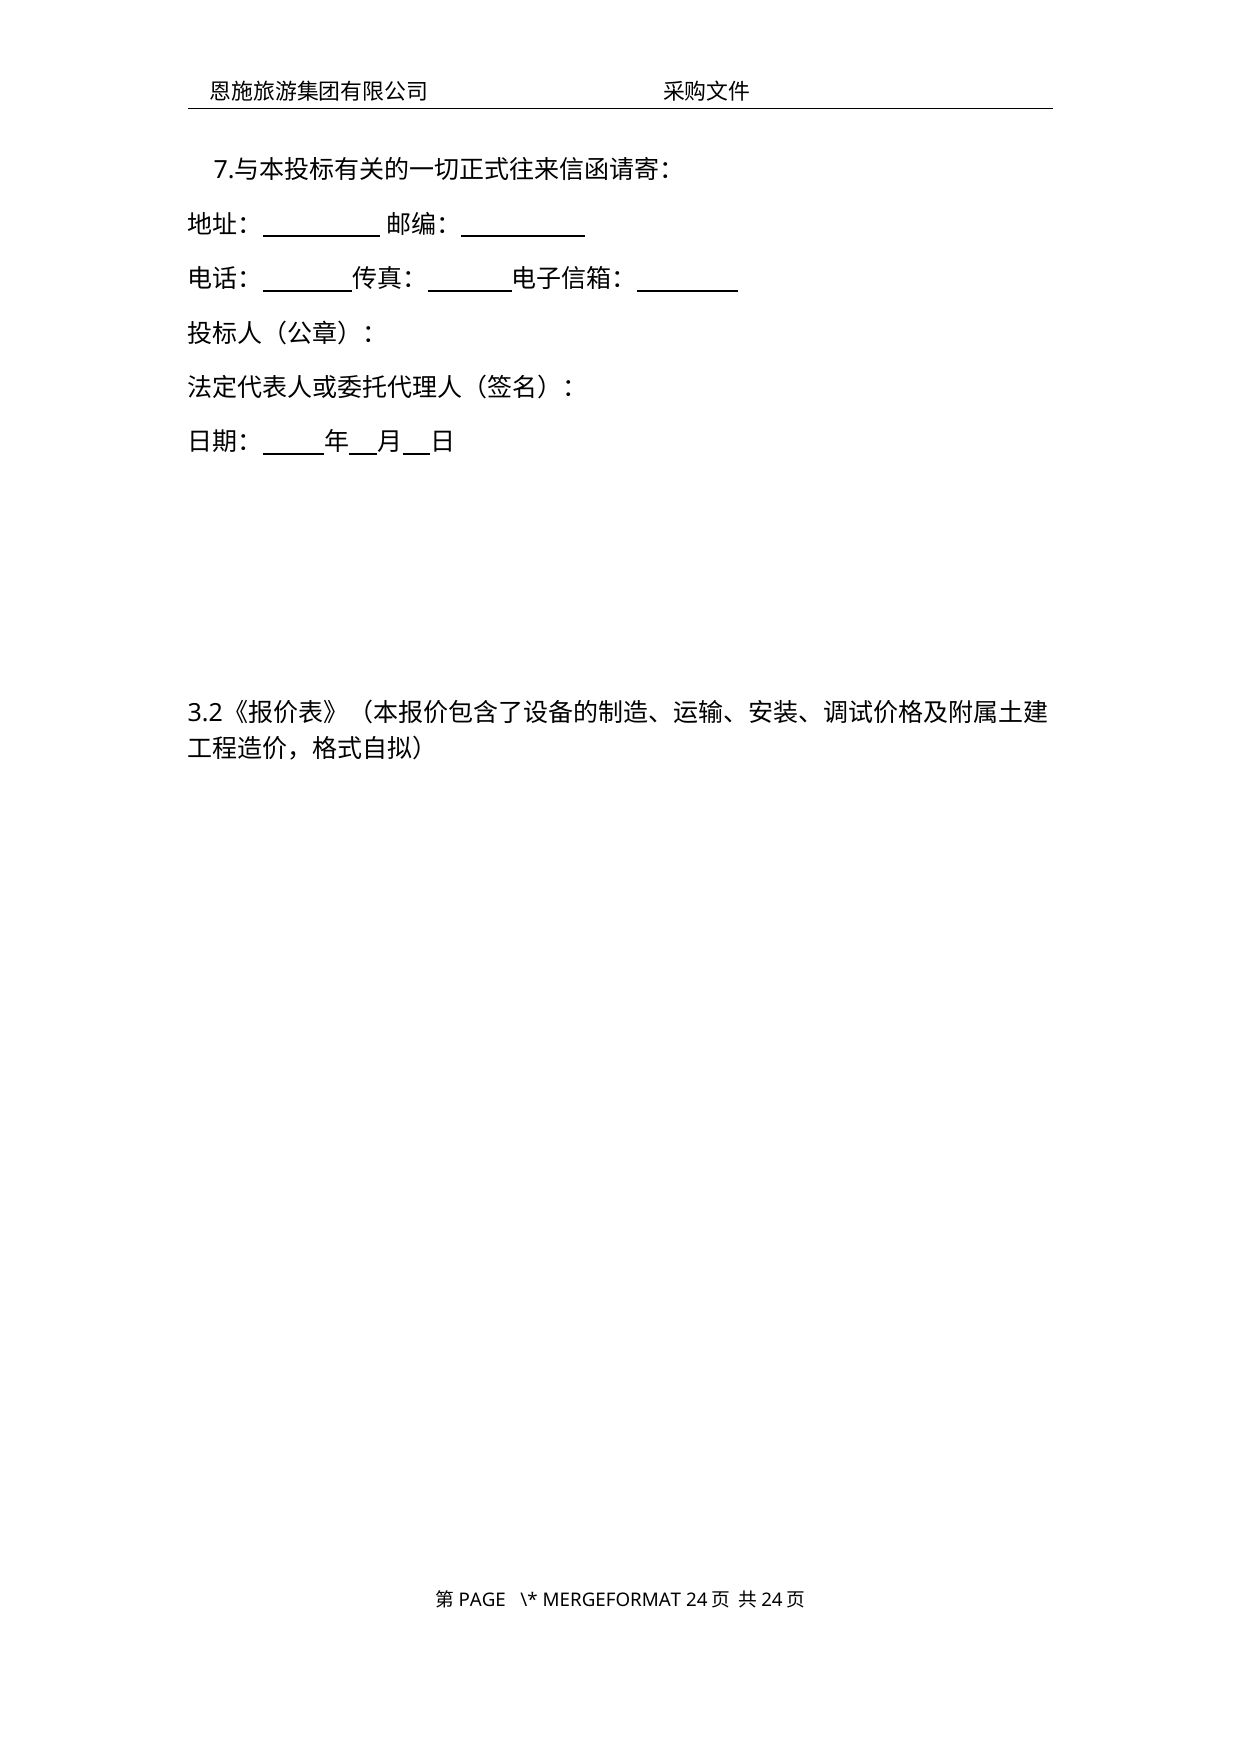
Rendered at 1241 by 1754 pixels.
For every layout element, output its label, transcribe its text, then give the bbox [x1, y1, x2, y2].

text 投标人（公章）： [187, 313, 1053, 349]
text 日期： 年 月 日 [187, 422, 1053, 458]
text 3.2《报价表》（本报价包含了设备的制造、运输、安装、调试价格及附属土建工程造价，格式自拟） [187, 692, 1053, 764]
text 电话： 传真： 电子信箱： [187, 259, 1053, 295]
text 法定代表人或委托代理人（签名）： [187, 367, 1053, 404]
text 地址： 邮编： [187, 204, 1053, 241]
text 7.与本投标有关的一切正式往来信函请寄： [187, 150, 1053, 186]
